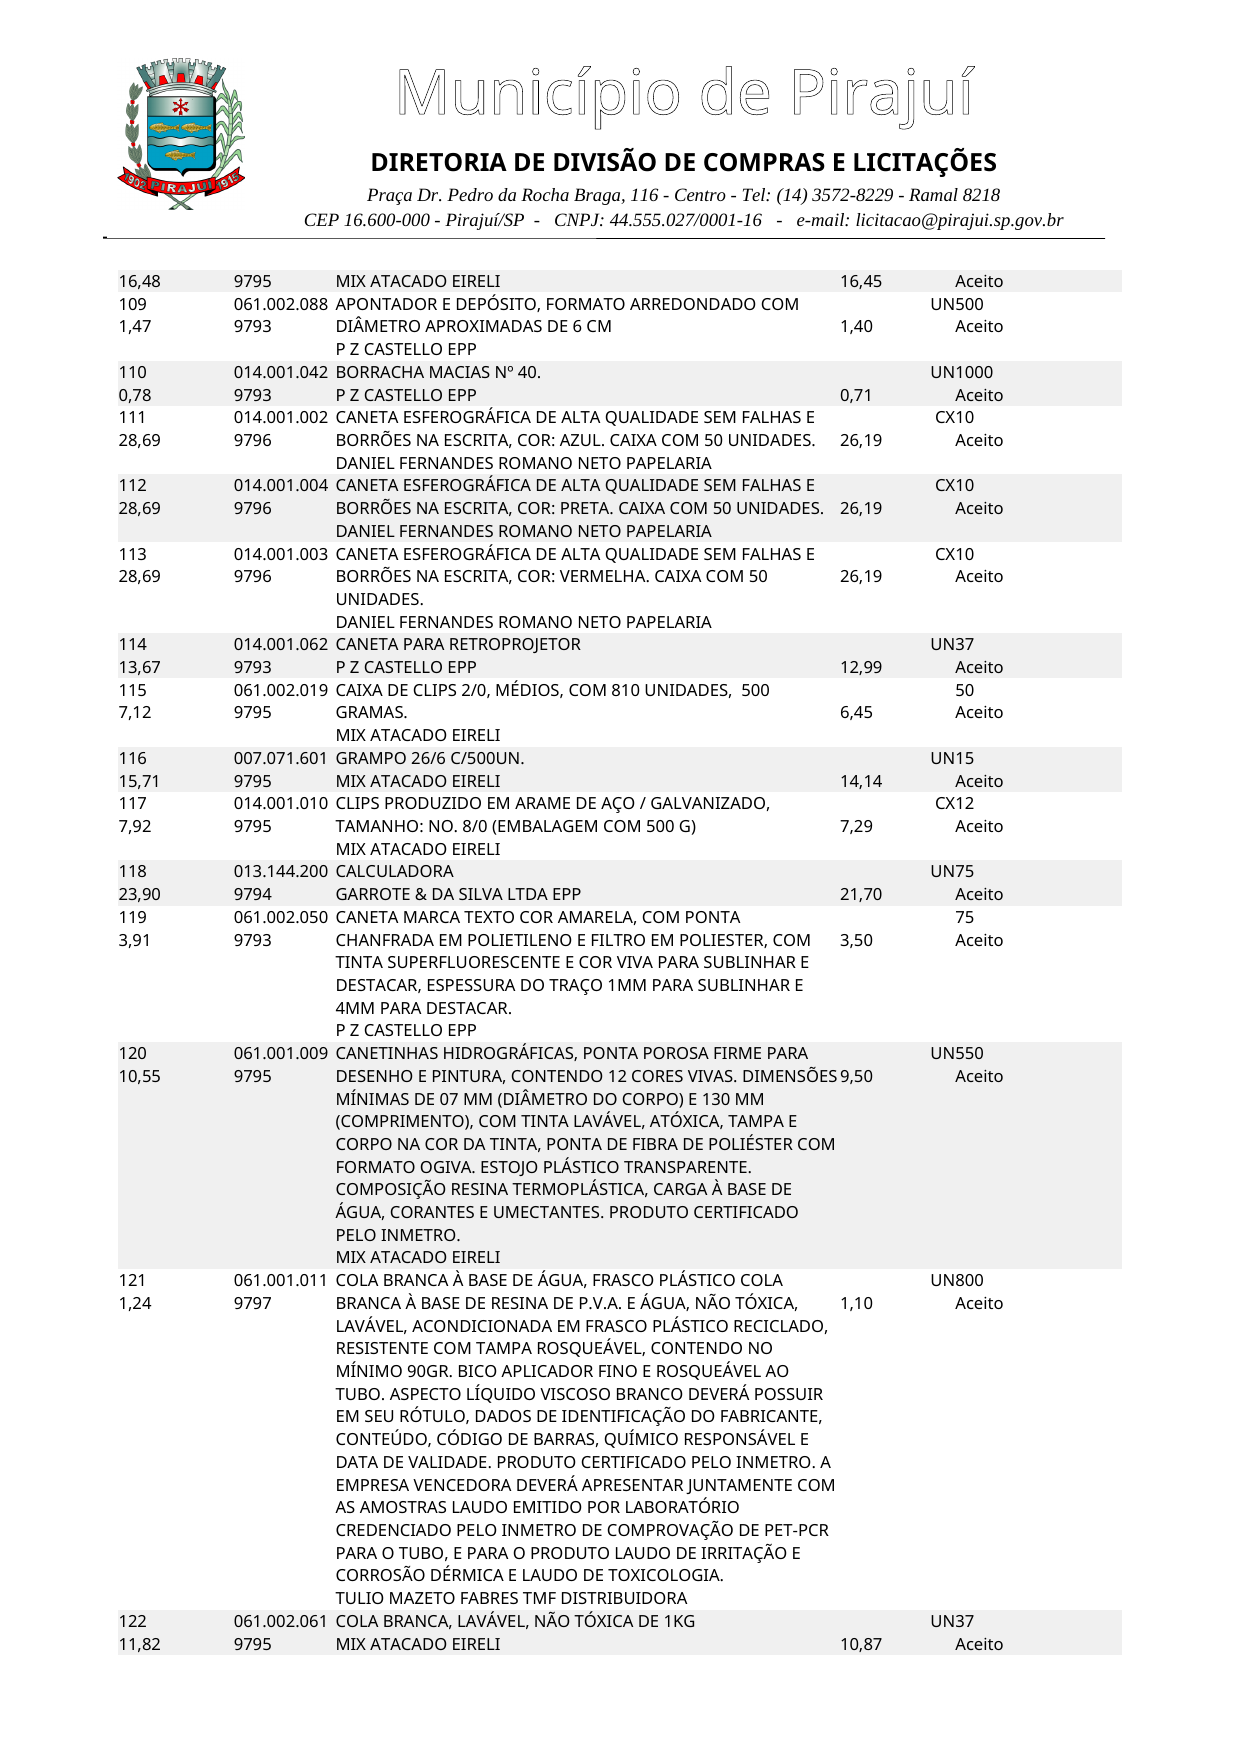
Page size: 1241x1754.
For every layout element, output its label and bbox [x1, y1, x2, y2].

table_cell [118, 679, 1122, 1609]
picture [117, 58, 245, 210]
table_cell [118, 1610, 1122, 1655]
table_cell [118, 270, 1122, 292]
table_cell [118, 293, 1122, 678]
